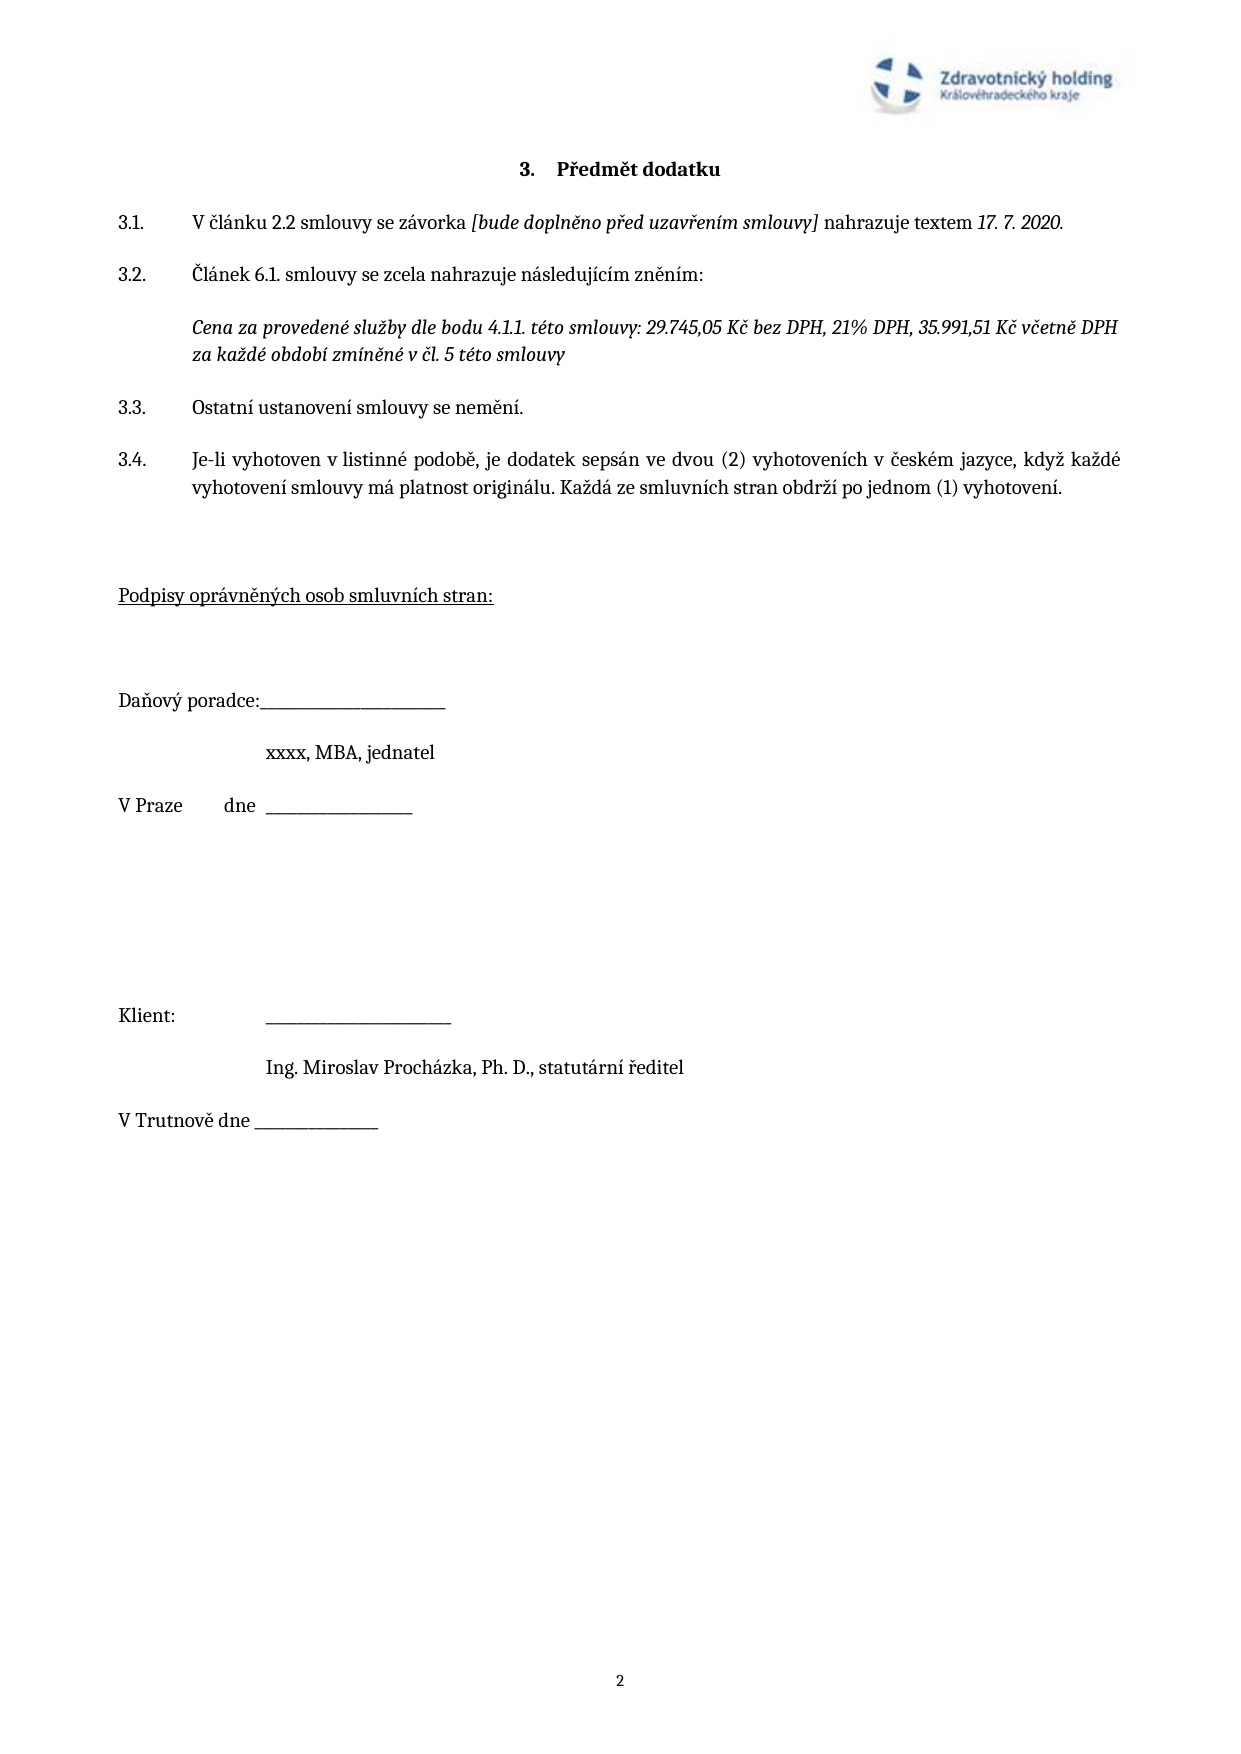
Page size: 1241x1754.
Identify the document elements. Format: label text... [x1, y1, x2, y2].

subtitle Článek 6.1. smlouvy se zcela nahrazuje následujícím zněním: [118, 263, 1122, 287]
text xxxx, MBA, jednatel [118, 741, 1122, 765]
text Podpisy oprávněných osob smluvních stran: [118, 583, 1122, 607]
text V Trutnově dne ________________ [118, 1108, 1122, 1132]
subtitle Je-li vyhotoven v listinné podobě, je dodatek sepsán ve dvou (2) vyhotoveních v českém jazyce, když každé vyhotovení smlouvy má platnost originálu. Každá ze smluvních stran obdrží po jednom (1) vyhotovení. [118, 448, 1122, 499]
subtitle V článku 2.2 smlouvy se závorka [bude doplněno před uzavřením smlouvy] nahrazuje textem 17. 7. 2020. [118, 210, 1122, 234]
text Ing. Miroslav Procházka, Ph. D., statutární ředitel [118, 1056, 1122, 1080]
text V Praze dne ___________________ [118, 793, 1122, 817]
subtitle Ostatní ustanovení smlouvy se nemění. [118, 395, 1122, 419]
subtitle Cena za provedené služby dle bodu 4.1.1. této smlouvy: 29.745,05 Kč bez DPH, 21% DPH, 35.991,51 Kč včetně DPH za každé období zmíněné v čl. 5 této smlouvy [192, 315, 1122, 367]
text Klient: ________________________ [118, 1003, 1122, 1027]
picture [846, 39, 1137, 133]
text Daňový poradce:________________________ [118, 688, 1122, 712]
subtitle Předmět dodatku [118, 158, 1122, 182]
